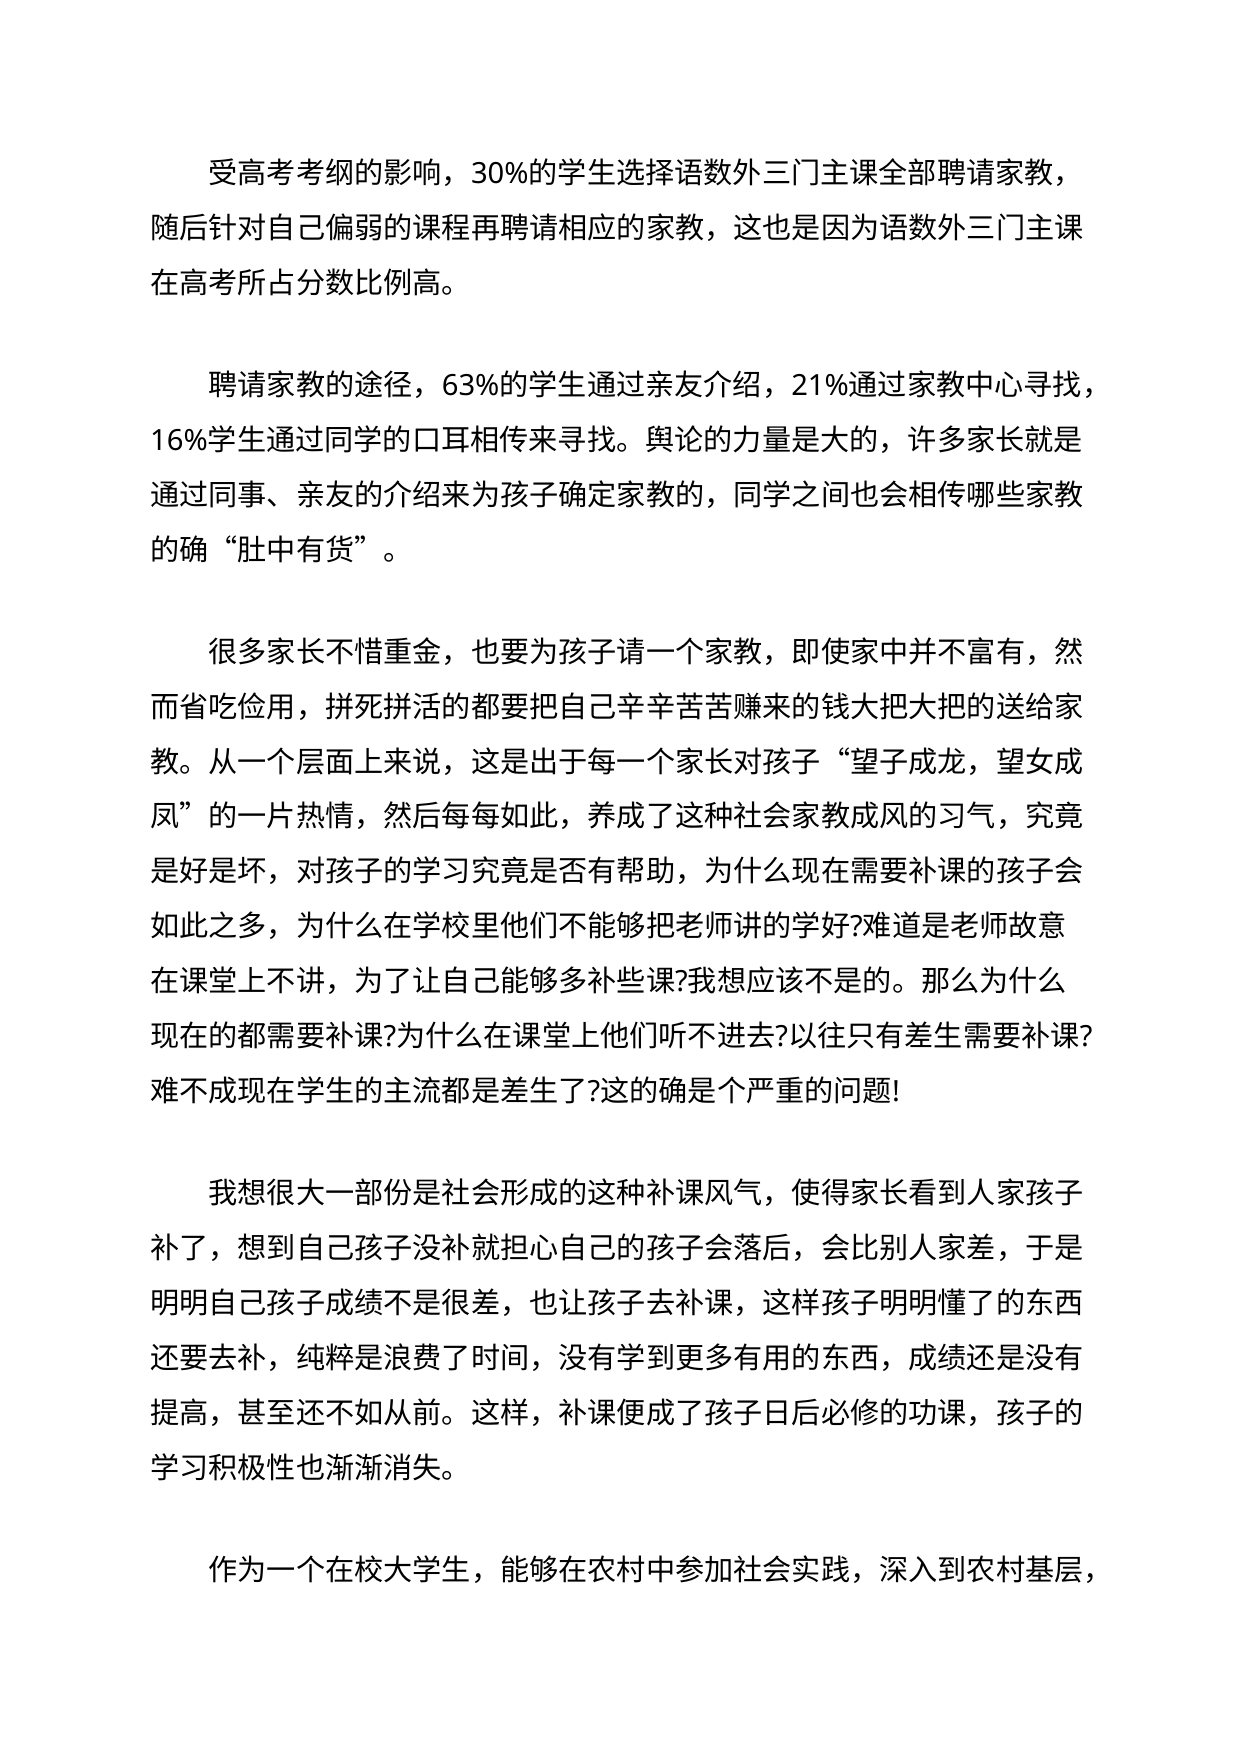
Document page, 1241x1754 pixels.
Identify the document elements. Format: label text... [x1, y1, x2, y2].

text 聘请家教的途径，63%的学生通过亲友介绍，21%通过家教中心寻找，16%学生通过同学的口耳相传来寻找。舆论的力量是大的，许多家长就是通过同事、亲友的介绍来为孩子确定家教的，同学之间也会相传哪些家教的确“肚中有货”。 [150, 362, 1090, 569]
text 受高考考纲的影响，30%的学生选择语数外三门主课全部聘请家教，随后针对自己偏弱的课程再聘请相应的家教，这也是因为语数外三门主课在高考所占分数比例高。 [150, 150, 1090, 302]
text 很多家长不惜重金，也要为孩子请一个家教，即使家中并不富有，然而省吃俭用，拼死拼活的都要把自己辛辛苦苦赚来的钱大把大把的送给家教。从一个层面上来说，这是出于每一个家长对孩子“望子成龙，望女成凤”的一片热情，然后每每如此，养成了这种社会家教成风的习气，究竟是好是坏，对孩子的学习究竟是否有帮助，为什么现在需要补课的孩子会如此之多，为什么在学校里他们不能够把老师讲的学好?难道是老师故意在课堂上不讲，为了让自己能够多补些课?我想应该不是的。那么为什么现在的都需要补课?为什么在课堂上他们听不进去?以往只有差生需要补课?难不成现在学生的主流都是差生了?这的确是个严重的问题! [150, 628, 1090, 1110]
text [150, 1546, 1090, 1588]
text 我想很大一部份是社会形成的这种补课风气，使得家长看到人家孩子补了，想到自己孩子没补就担心自己的孩子会落后，会比别人家差，于是明明自己孩子成绩不是很差，也让孩子去补课，这样孩子明明懂了的东西还要去补，纯粹是浪费了时间，没有学到更多有用的东西，成绩还是没有提高，甚至还不如从前。这样，补课便成了孩子日后必修的功课，孩子的学习积极性也渐渐消失。 [150, 1170, 1090, 1487]
